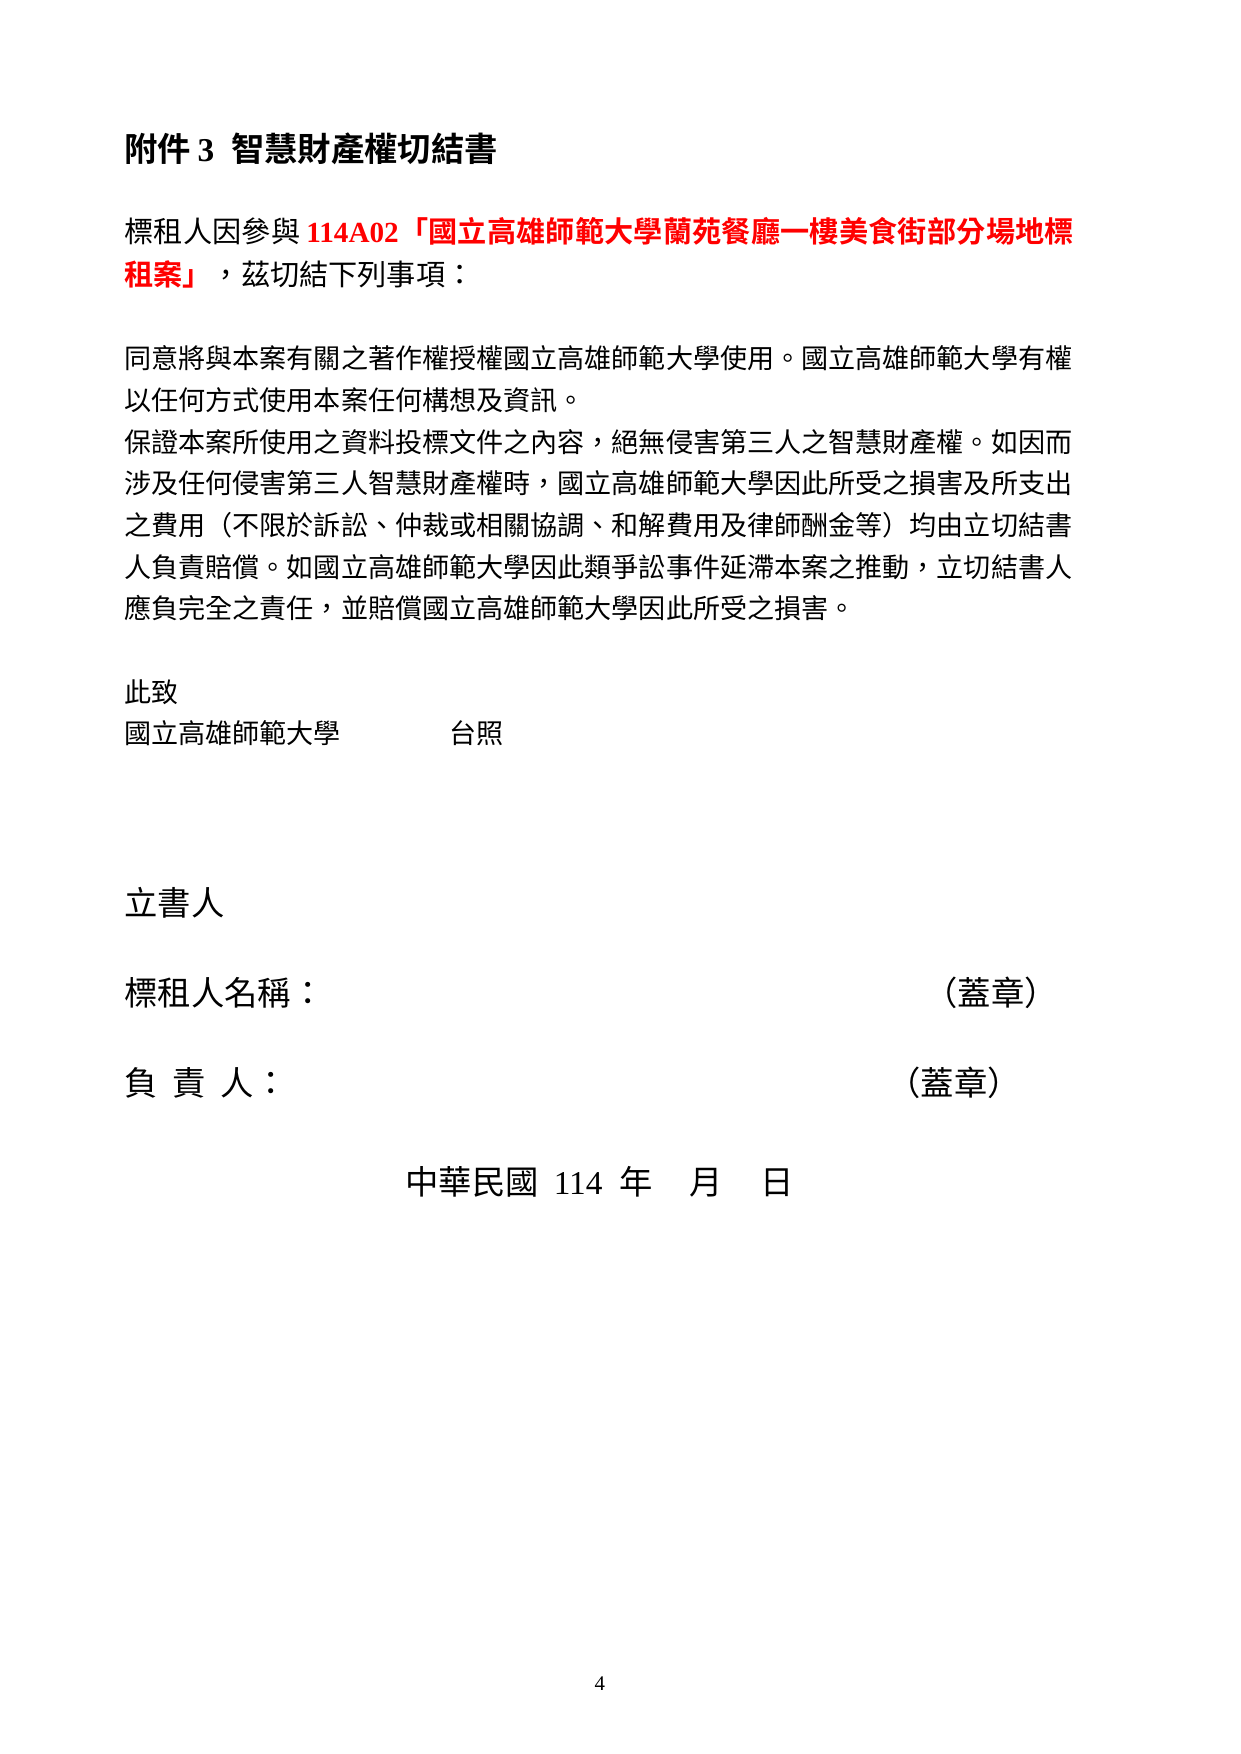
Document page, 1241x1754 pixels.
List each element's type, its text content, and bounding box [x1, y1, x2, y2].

text 國立高雄師範大學 台照 [124, 710, 1075, 752]
text 標租人名稱： （蓋章） [124, 967, 1075, 1015]
text 此致 [124, 668, 1075, 710]
text 中華民國 114 年 月 日 [124, 1142, 1075, 1217]
text 附件3 智慧財產權切結書 [124, 123, 1075, 171]
text 標租人因參與114A02「國立高雄師範大學蘭苑餐廳一樓美食街部分場地標租案」，茲切結下列事項： [124, 209, 1075, 293]
text 立書人 [124, 877, 1075, 925]
text 保證本案所使用之資料投標文件之內容，絕無侵害第三人之智慧財產權。如因而涉及任何侵害第三人智慧財產權時，國立高雄師範大學因此所受之損害及所支出之費用（不限於訴訟、仲裁或相關協調、和解費用及律師酬金等）均由立切結書人負責賠償。如國立高雄師範大學因此類爭訟事件延滯本案之推動，立切結書人應負完全之責任，並賠償國立高雄師範大學因此所受之損害。 [124, 418, 1075, 627]
text 負 責 人： （蓋章） [124, 1056, 1075, 1105]
text 同意將與本案有關之著作權授權國立高雄師範大學使用。國立高雄師範大學有權以任何方式使用本案任何構想及資訊。 [124, 335, 1075, 418]
